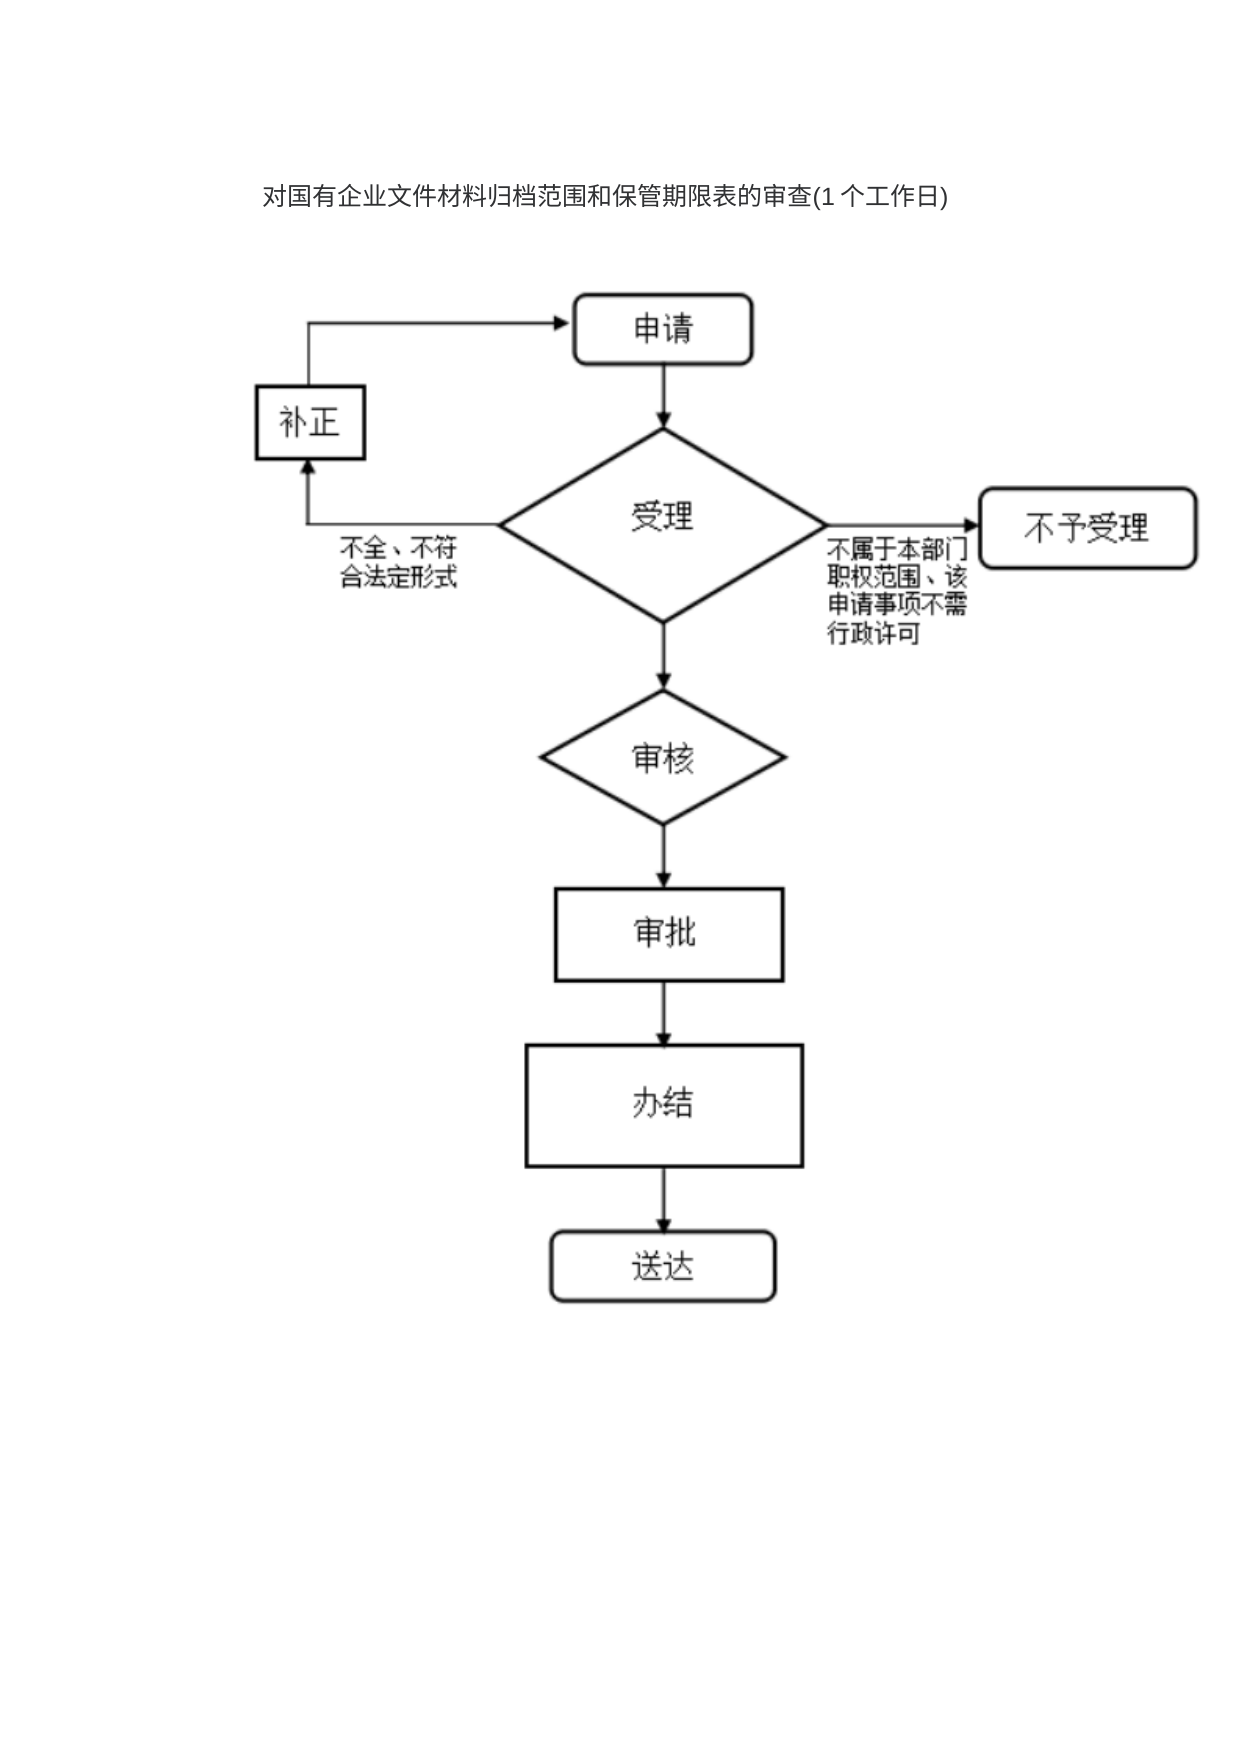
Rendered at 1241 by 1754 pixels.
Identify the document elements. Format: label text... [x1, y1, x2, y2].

picture [187, 227, 1241, 1363]
text 对国有企业文件材料归档范围和保管期限表的审查(1个工作日) [187, 162, 1053, 227]
